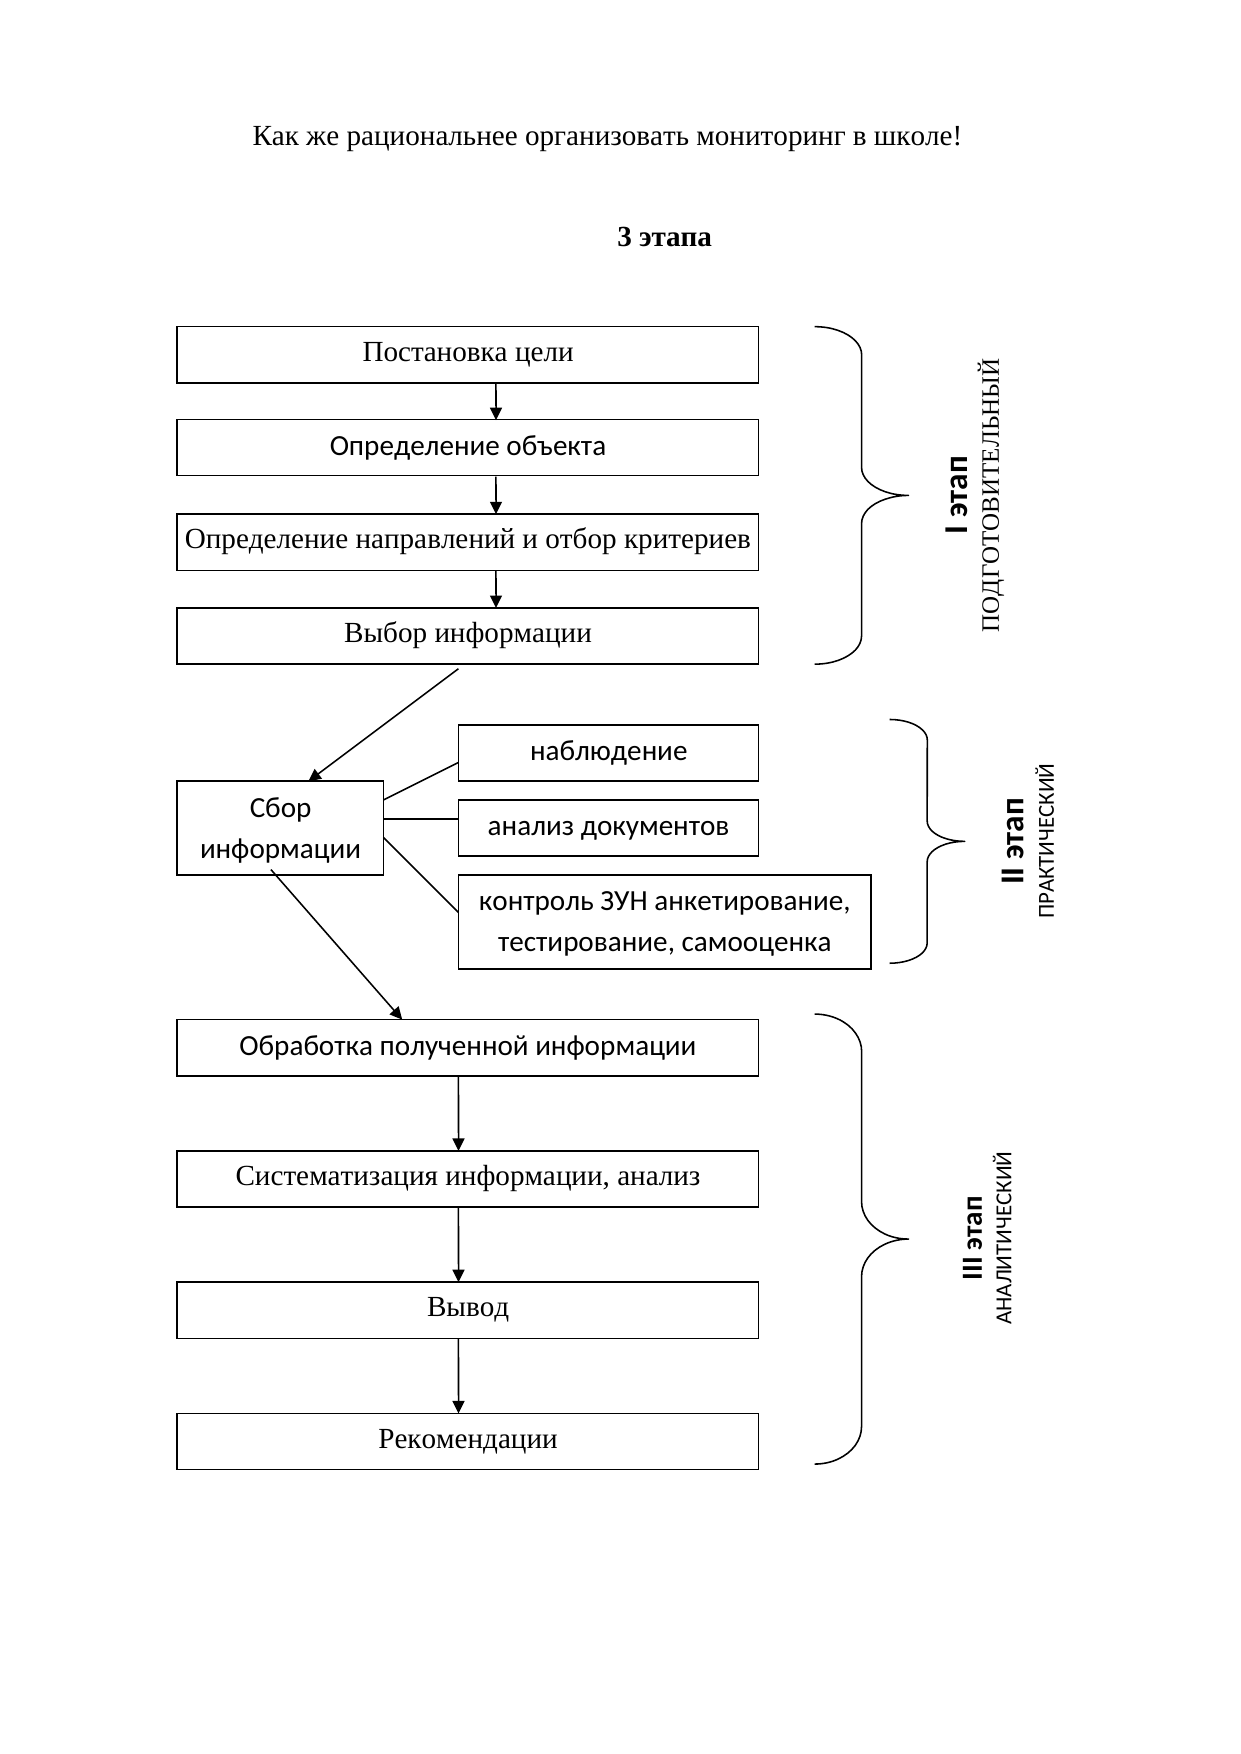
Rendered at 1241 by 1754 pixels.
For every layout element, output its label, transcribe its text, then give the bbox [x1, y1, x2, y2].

text 3 этапа [177, 219, 1152, 252]
text Как же рациональнее организовать мониторинг в школе! [177, 118, 1152, 152]
